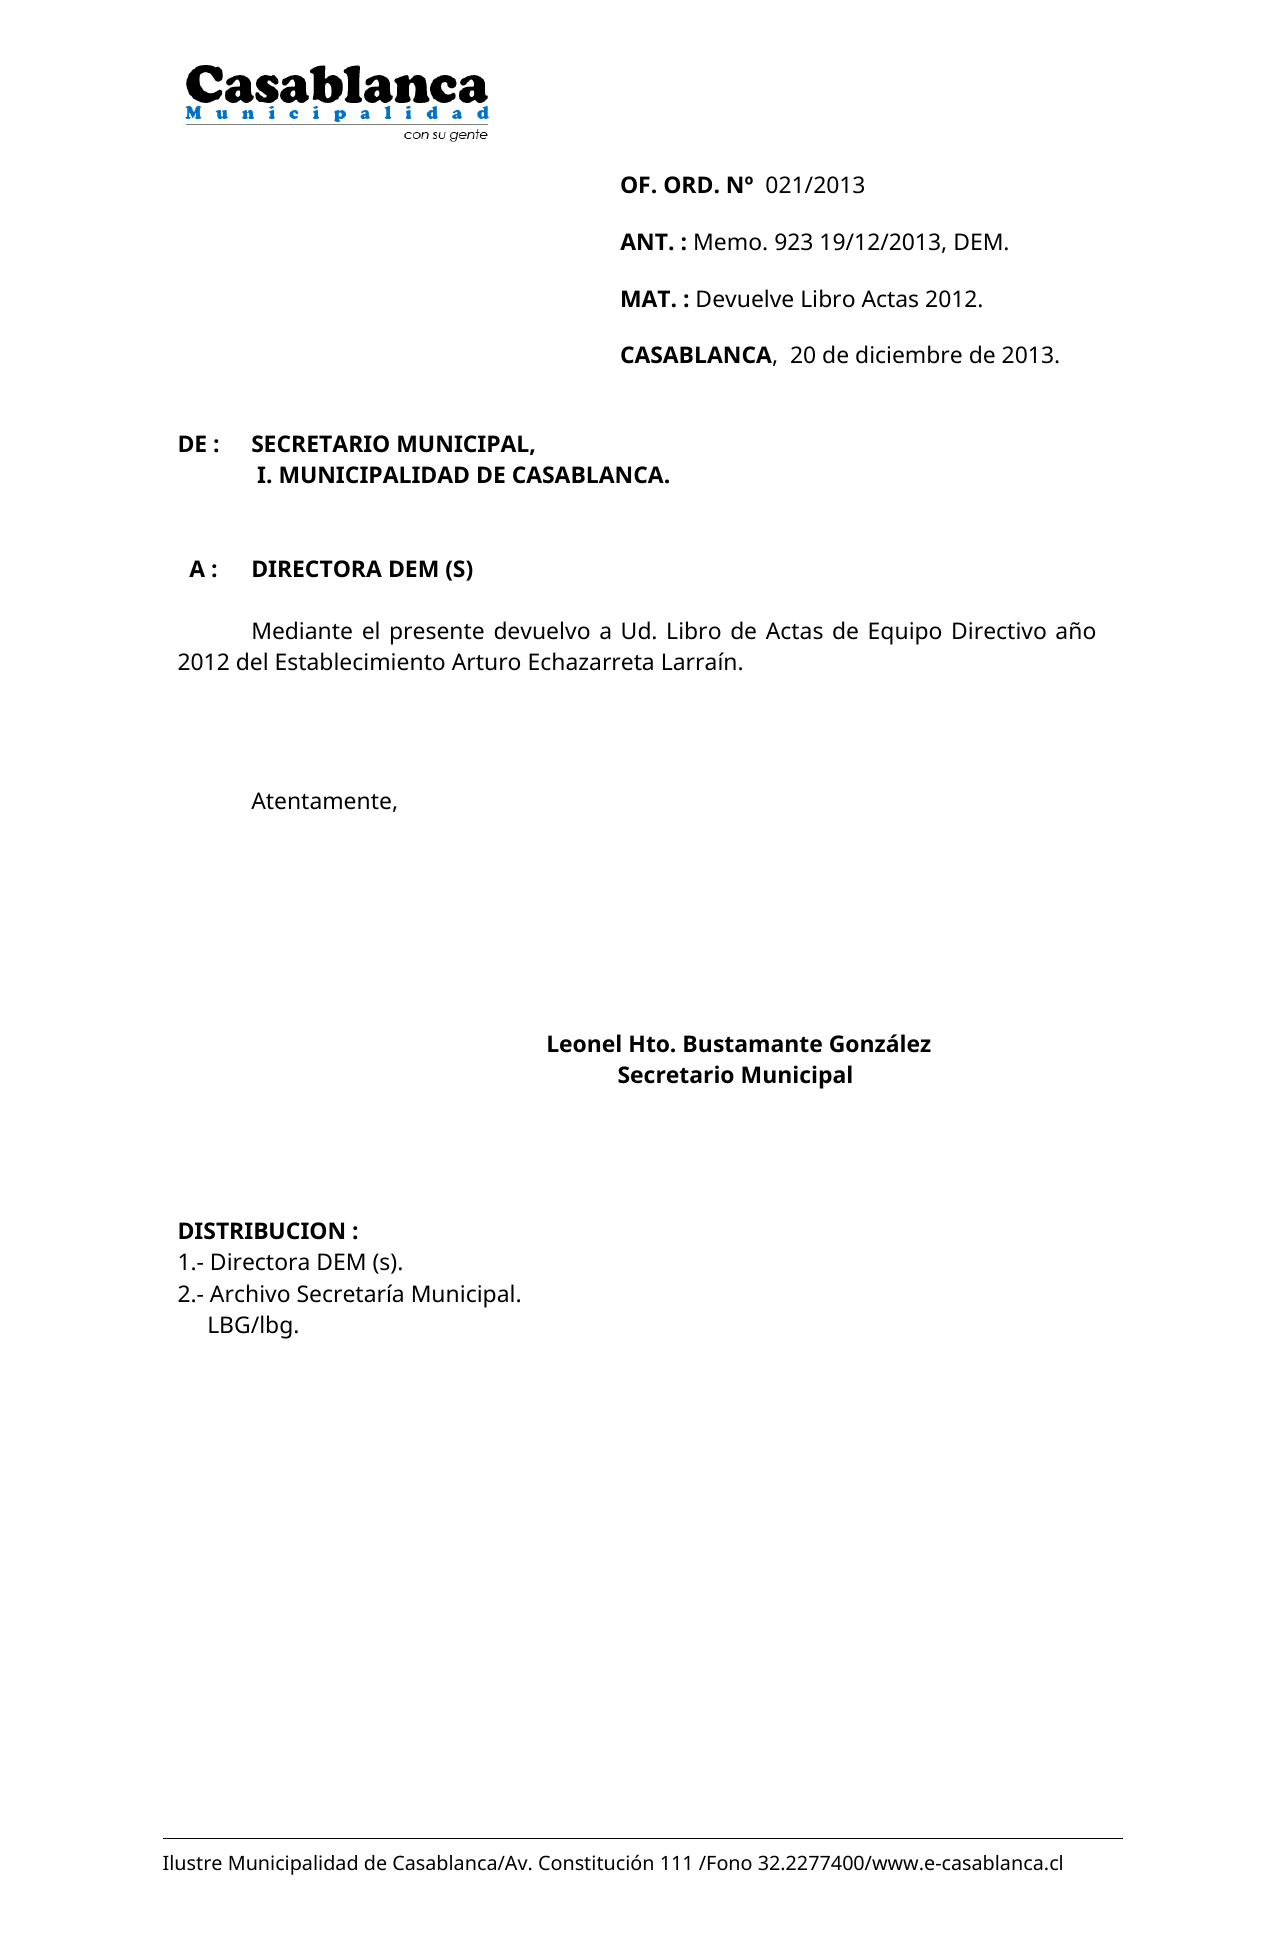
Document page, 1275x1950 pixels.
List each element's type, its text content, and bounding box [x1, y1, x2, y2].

text I. MUNICIPALIDAD DE CASABLANCA. [177, 459, 1098, 490]
text DISTRIBUCION : [177, 1215, 1098, 1246]
text OF. ORD. Nº 021/2013 [546, 169, 1098, 200]
text Leonel Hto. Bustamante González [177, 1027, 1098, 1059]
text Mediante el presente devuelvo a Ud. Libro de Actas de Equipo Directivo año 2012 del Establecimiento Arturo Echazarreta Larraín. [177, 615, 1098, 677]
text 1.- Directora DEM (s). [177, 1246, 1098, 1277]
text DE : SECRETARIO MUNICIPAL, [177, 427, 1098, 459]
text A : DIRECTORA DEM (S) [177, 552, 1098, 584]
picture [177, 44, 493, 142]
text LBG/lbg. [177, 1309, 1098, 1340]
text 2.- Archivo Secretaría Municipal. [177, 1277, 1098, 1309]
text Secretario Municipal [177, 1059, 1098, 1090]
text MAT. : Devuelve Libro Actas 2012. [177, 283, 1098, 314]
text CASABLANCA, 20 de diciembre de 2013. [177, 339, 1098, 371]
text ANT. : Memo. 923 19/12/2013, DEM. [620, 226, 1098, 257]
text Atentamente, [177, 785, 1098, 817]
